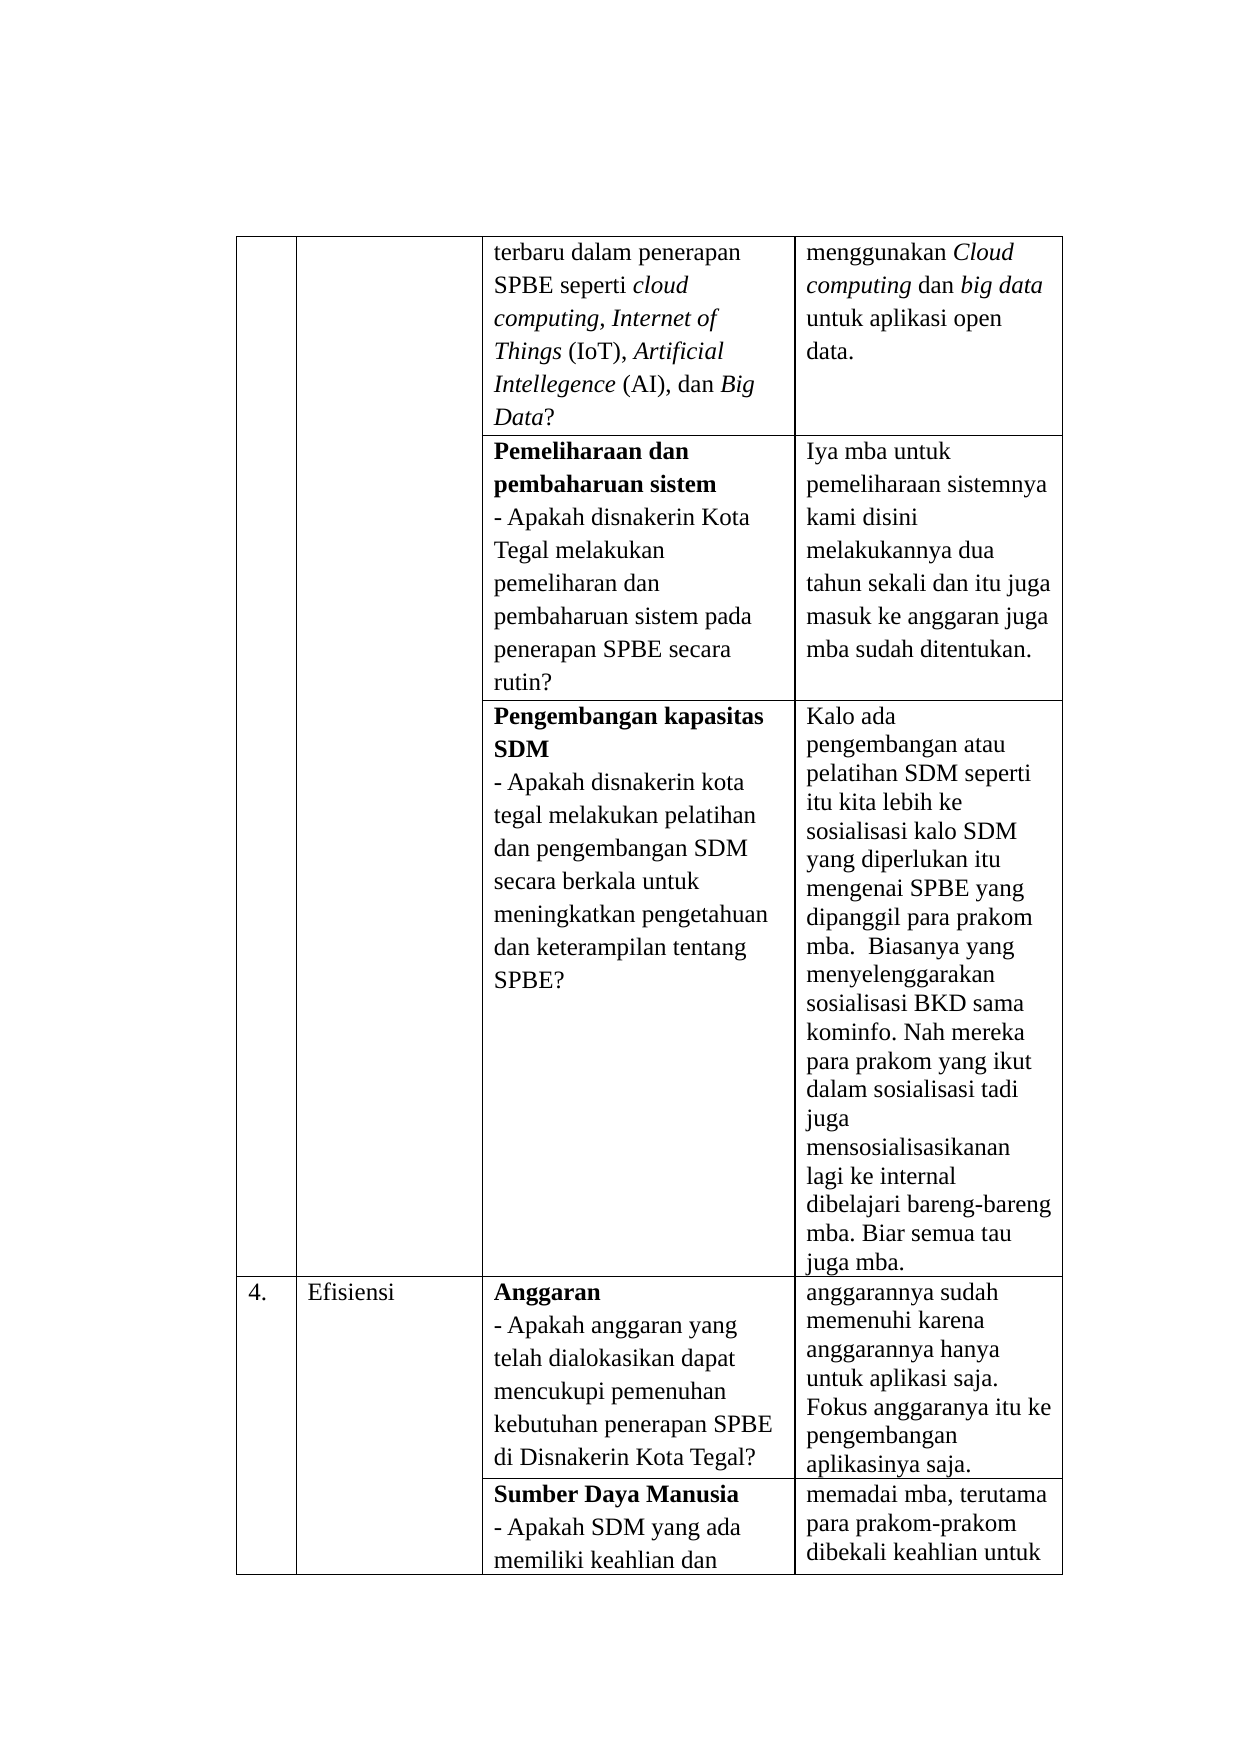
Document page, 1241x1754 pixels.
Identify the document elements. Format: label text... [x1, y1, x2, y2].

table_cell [483, 237, 794, 435]
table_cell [483, 1479, 794, 1574]
table_cell Pemeliharaan dan pembaharuan sistem - Apakah disnakerin Kota Tegal melakukan pemeliharan dan pembaharuan sistem pada penerapan SPBE secara rutin? [483, 436, 794, 700]
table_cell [796, 237, 1062, 435]
table_cell 4. [237, 1277, 296, 1574]
table_cell Efisiensi [297, 1277, 482, 1574]
table_cell anggarannya sudah memenuhi karena anggarannya hanya untuk aplikasi saja. Fokus anggaranya itu ke pengembangan aplikasinya saja. [796, 1277, 1062, 1478]
table_cell Anggaran - Apakah anggaran yang telah dialokasikan dapat mencukupi pemenuhan kebutuhan penerapan SPBE di Disnakerin Kota Tegal? [483, 1277, 794, 1478]
table_cell Kalo ada pengembangan atau pelatihan SDM seperti itu kita lebih ke sosialisasi kalo SDM yang diperlukan itu mengenai SPBE yang dipanggil para prakom mba. Biasanya yang menyelenggarakan sosialisasi BKD sama kominfo. Nah mereka para prakom yang ikut dalam sosialisasi tadi juga mensosialisasikanan lagi ke internal dibelajari bareng-bareng mba. Biar semua tau juga mba. [796, 701, 1062, 1276]
table_cell Pengembangan kapasitas SDM - Apakah disnakerin kota tegal melakukan pelatihan dan pengembangan SDM secara berkala untuk meningkatkan pengetahuan dan keterampilan tentang SPBE? [483, 701, 794, 1276]
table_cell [796, 1479, 1062, 1574]
table_cell Iya mba untuk pemeliharaan sistemnya kami disini melakukannya dua tahun sekali dan itu juga masuk ke anggaran juga mba sudah ditentukan. [796, 436, 1062, 700]
